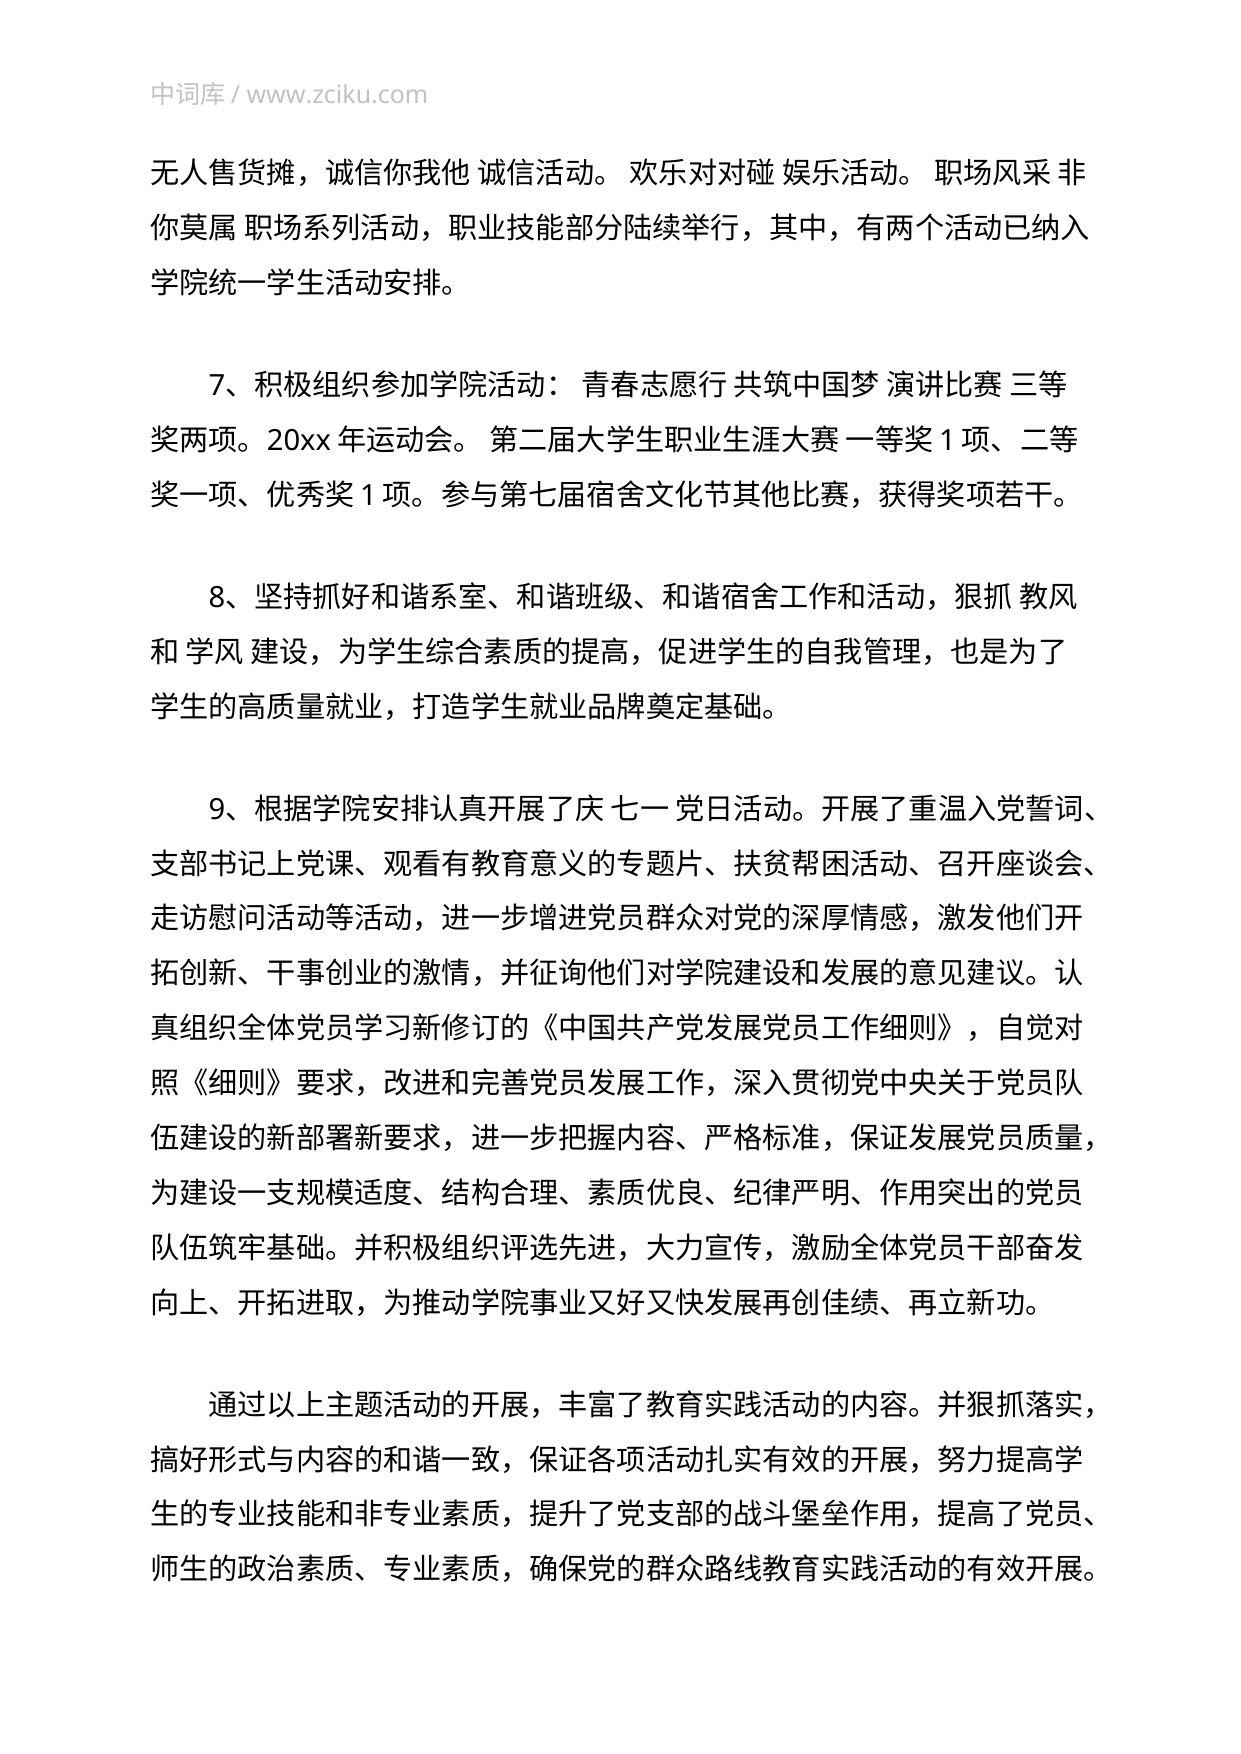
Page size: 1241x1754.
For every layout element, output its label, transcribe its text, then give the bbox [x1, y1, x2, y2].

text 7、积极组织参加学院活动： 青春志愿行 共筑中国梦 演讲比赛 三等奖两项。20xx年运动会。 第二届大学生职业生涯大赛 一等奖1项、二等奖一项、优秀奖1项。参与第七届宿舍文化节其他比赛，获得奖项若干。 [150, 362, 1090, 514]
text 9、根据学院安排认真开展了庆 七一 党日活动。开展了重温入党誓词、支部书记上党课、观看有教育意义的专题片、扶贫帮困活动、召开座谈会、走访慰问活动等活动，进一步增进党员群众对党的深厚情感，激发他们开拓创新、干事创业的激情，并征询他们对学院建设和发展的意见建议。认真组织全体党员学习新修订的《中国共产党发展党员工作细则》，自觉对照《细则》要求，改进和完善党员发展工作，深入贯彻党中央关于党员队伍建设的新部署新要求，进一步把握内容、严格标准，保证发展党员质量，为建设一支规模适度、结构合理、素质优良、纪律严明、作用突出的党员队伍筑牢基础。并积极组织评选先进，大力宣传，激励全体党员干部奋发向上、开拓进取，为推动学院事业又好又快发展再创佳绩、再立新功。 [150, 785, 1090, 1322]
text 8、坚持抓好和谐系室、和谐班级、和谐宿舍工作和活动，狠抓 教风 和 学风 建设，为学生综合素质的提高，促进学生的自我管理，也是为了学生的高质量就业，打造学生就业品牌奠定基础。 [150, 573, 1090, 726]
text 通过以上主题活动的开展，丰富了教育实践活动的内容。并狠抓落实，搞好形式与内容的和谐一致，保证各项活动扎实有效的开展，努力提高学生的专业技能和非专业素质，提升了党支部的战斗堡垒作用，提高了党员、师生的政治素质、专业素质，确保党的群众路线教育实践活动的有效开展。 [150, 1381, 1090, 1588]
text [150, 150, 1090, 302]
